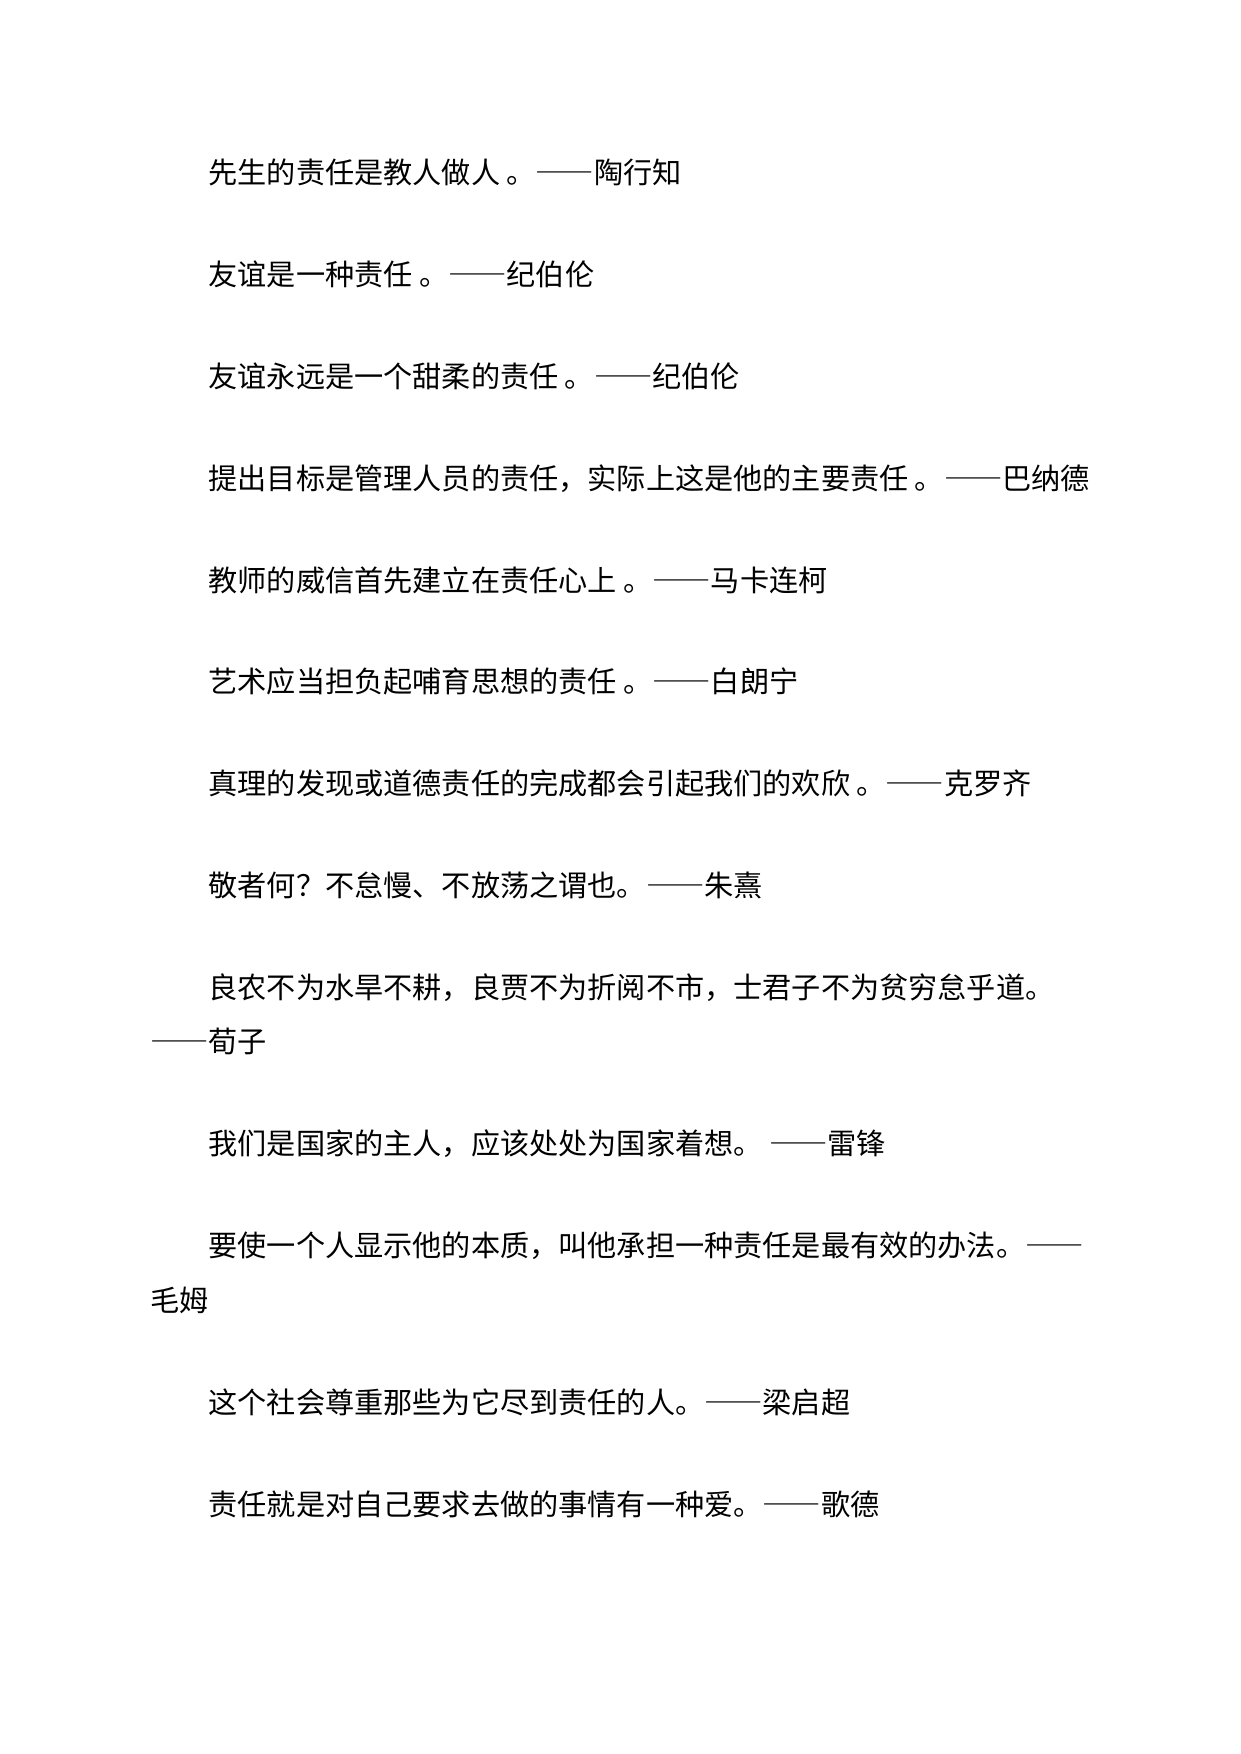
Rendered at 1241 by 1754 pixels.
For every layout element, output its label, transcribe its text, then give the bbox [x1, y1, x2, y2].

text 先生的责任是教人做人 。——陶行知 [150, 150, 1090, 192]
text 真理的发现或道德责任的完成都会引起我们的欢欣 。——克罗齐 [150, 761, 1090, 803]
text 要使一个人显示他的本质，叫他承担一种责任是最有效的办法。——毛姆 [150, 1223, 1090, 1320]
text 艺术应当担负起哺育思想的责任 。——白朗宁 [150, 659, 1090, 701]
text 良农不为水旱不耕，良贾不为折阅不市，士君子不为贫穷怠乎道。——荀子 [150, 964, 1090, 1061]
text 这个社会尊重那些为它尽到责任的人。——梁启超 [150, 1379, 1090, 1422]
text 我们是国家的主人，应该处处为国家着想。 ——雷锋 [150, 1121, 1090, 1163]
text 敬者何？不怠慢、不放荡之谓也。——朱熹 [150, 862, 1090, 905]
text 友谊永远是一个甜柔的责任 。——纪伯伦 [150, 353, 1090, 396]
text 友谊是一种责任 。——纪伯伦 [150, 252, 1090, 294]
text 教师的威信首先建立在责任心上 。——马卡连柯 [150, 557, 1090, 599]
text 提出目标是管理人员的责任，实际上这是他的主要责任 。——巴纳德 [150, 455, 1090, 498]
text 责任就是对自己要求去做的事情有一种爱。——歌德 [150, 1481, 1090, 1523]
